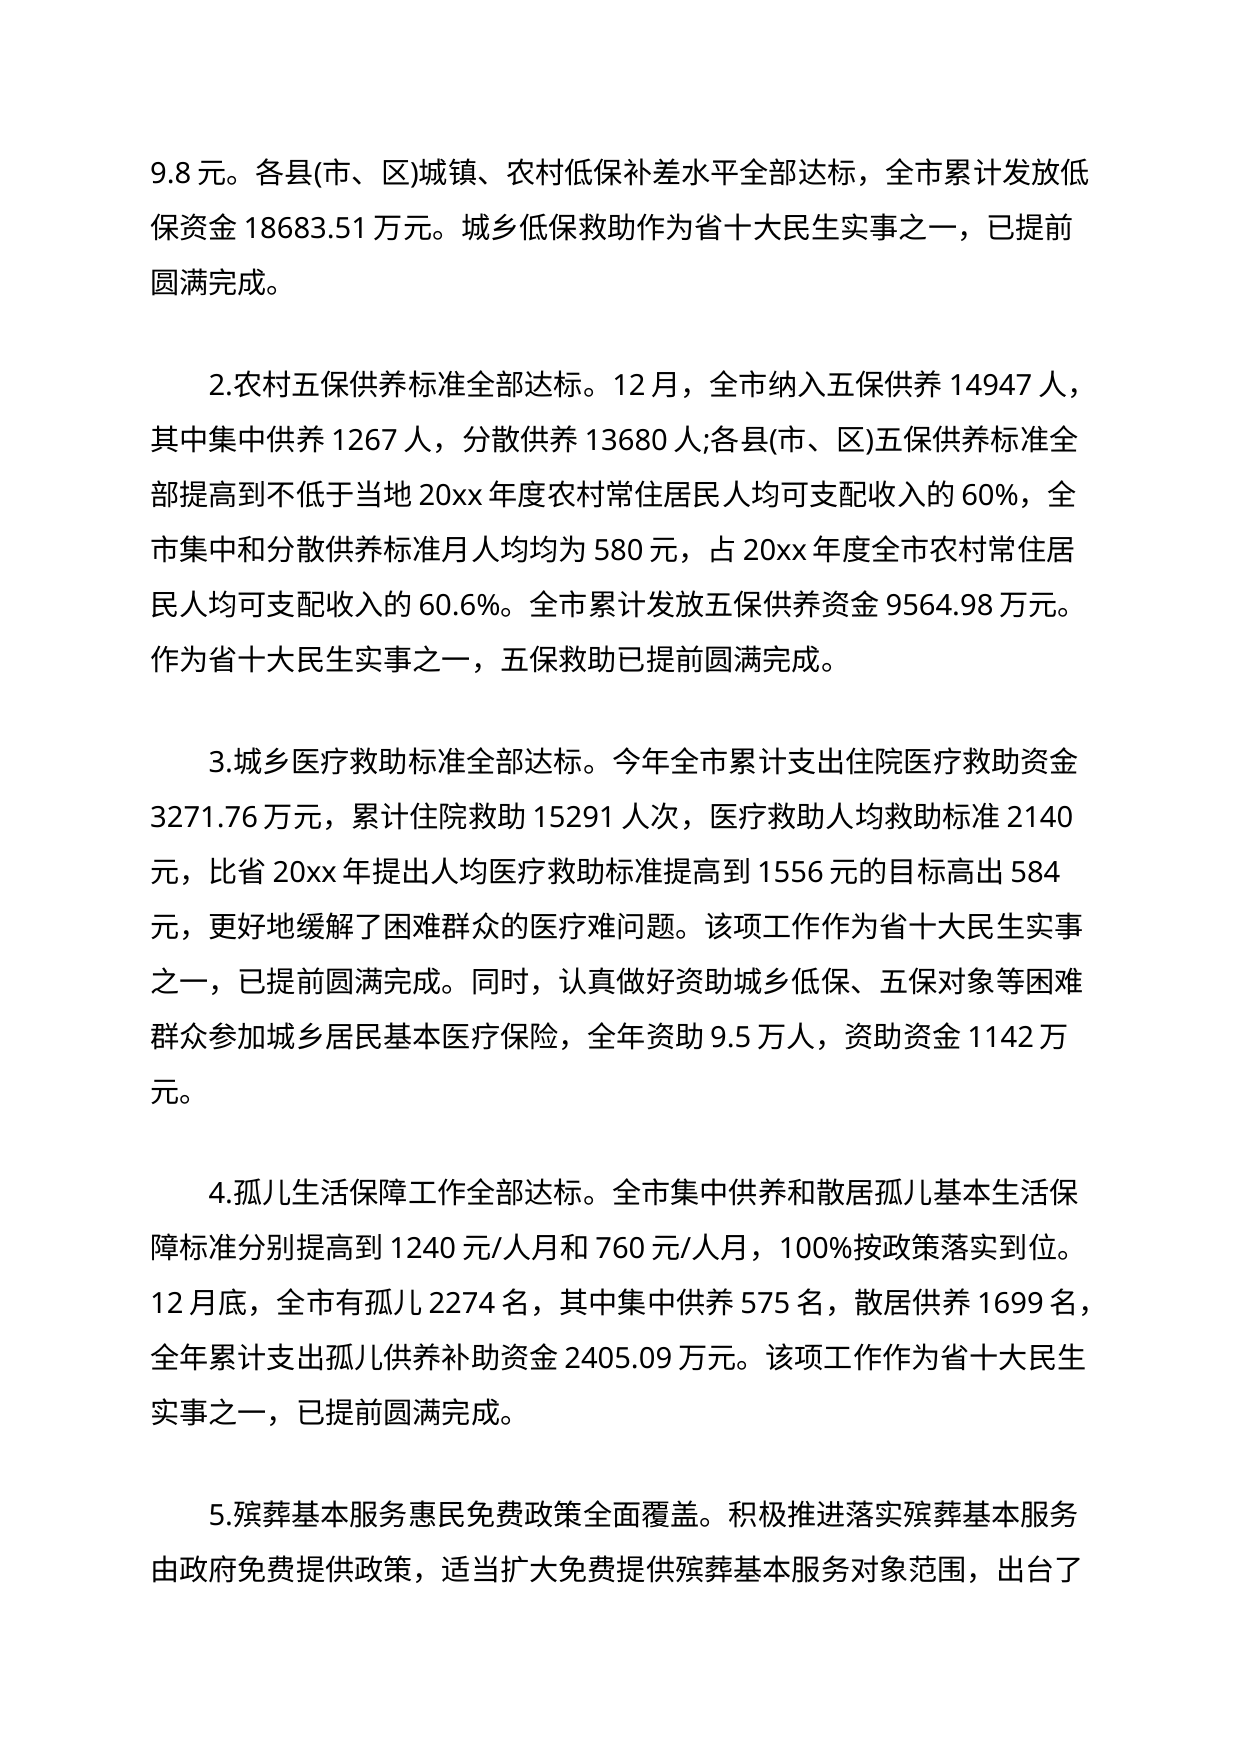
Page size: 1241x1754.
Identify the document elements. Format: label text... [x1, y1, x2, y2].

text 2.农村五保供养标准全部达标。12月，全市纳入五保供养14947人，其中集中供养1267人，分散供养13680人;各县(市、区)五保供养标准全部提高到不低于当地20xx年度农村常住居民人均可支配收入的60%，全市集中和分散供养标准月人均均为580元，占20xx年度全市农村常住居民人均可支配收入的60.6%。全市累计发放五保供养资金9564.98万元。作为省十大民生实事之一，五保救助已提前圆满完成。 [150, 362, 1090, 679]
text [150, 150, 1090, 302]
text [150, 1492, 1090, 1589]
text 4.孤儿生活保障工作全部达标。全市集中供养和散居孤儿基本生活保障标准分别提高到1240元/人月和760元/人月，100%按政策落实到位。12月底，全市有孤儿2274名，其中集中供养575名，散居供养1699名，全年累计支出孤儿供养补助资金2405.09万元。该项工作作为省十大民生实事之一，已提前圆满完成。 [150, 1170, 1090, 1432]
text 3.城乡医疗救助标准全部达标。今年全市累计支出住院医疗救助资金3271.76万元，累计住院救助15291人次，医疗救助人均救助标准2140元，比省20xx年提出人均医疗救助标准提高到1556元的目标高出584元，更好地缓解了困难群众的医疗难问题。该项工作作为省十大民生实事之一，已提前圆满完成。同时，认真做好资助城乡低保、五保对象等困难群众参加城乡居民基本医疗保险，全年资助9.5万人，资助资金1142万元。 [150, 738, 1090, 1111]
